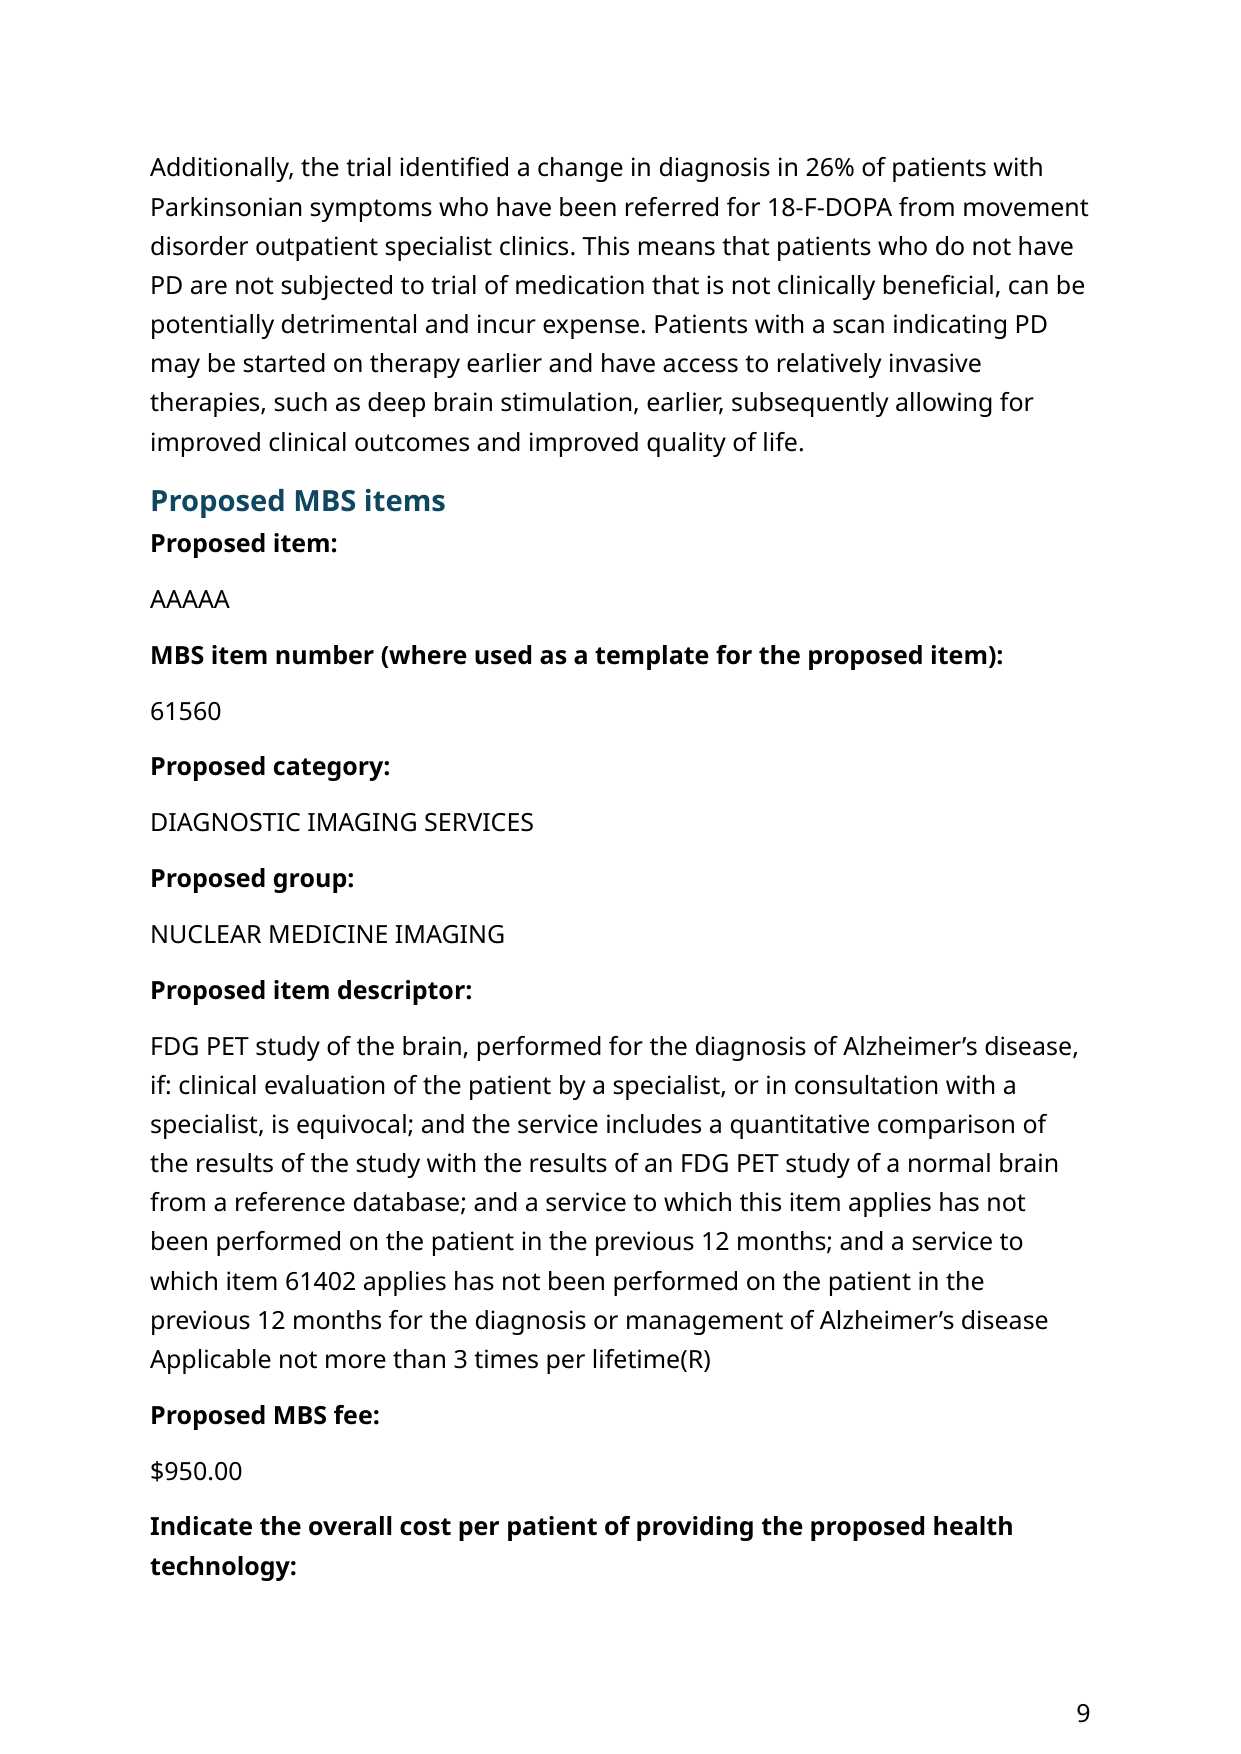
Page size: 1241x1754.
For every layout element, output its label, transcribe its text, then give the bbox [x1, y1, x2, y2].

text 61560 [150, 693, 1090, 727]
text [150, 150, 1090, 458]
subtitle Proposed MBS items [150, 480, 1090, 520]
text AAAAA [150, 581, 1090, 616]
text Proposed item: [150, 526, 1090, 560]
text $950.00 [150, 1453, 1090, 1487]
text Proposed MBS fee: [150, 1397, 1090, 1431]
text DIAGNOSTIC IMAGING SERVICES [150, 805, 1090, 839]
text Indicate the overall cost per patient of providing the proposed health technology: [150, 1509, 1090, 1582]
text NUCLEAR MEDICINE IMAGING [150, 916, 1090, 951]
text MBS item number (where used as a template for the proposed item): [150, 637, 1090, 671]
text FDG PET study of the brain, performed for the diagnosis of Alzheimer’s disease, if: clinical evaluation of the patient by a specialist, or in consultation with a specialist, is equivocal; and the service includes a quantitative comparison of the results of the study with the results of an FDG PET study of a normal brain from a reference database; and a service to which this item applies has not been performed on the patient in the previous 12 months; and a service to which item 61402 applies has not been performed on the patient in the previous 12 months for the diagnosis or management of Alzheimer’s disease Applicable not more than 3 times per lifetime(R) [150, 1028, 1090, 1376]
text Proposed group: [150, 861, 1090, 895]
text Proposed item descriptor: [150, 972, 1090, 1006]
text Proposed category: [150, 749, 1090, 783]
